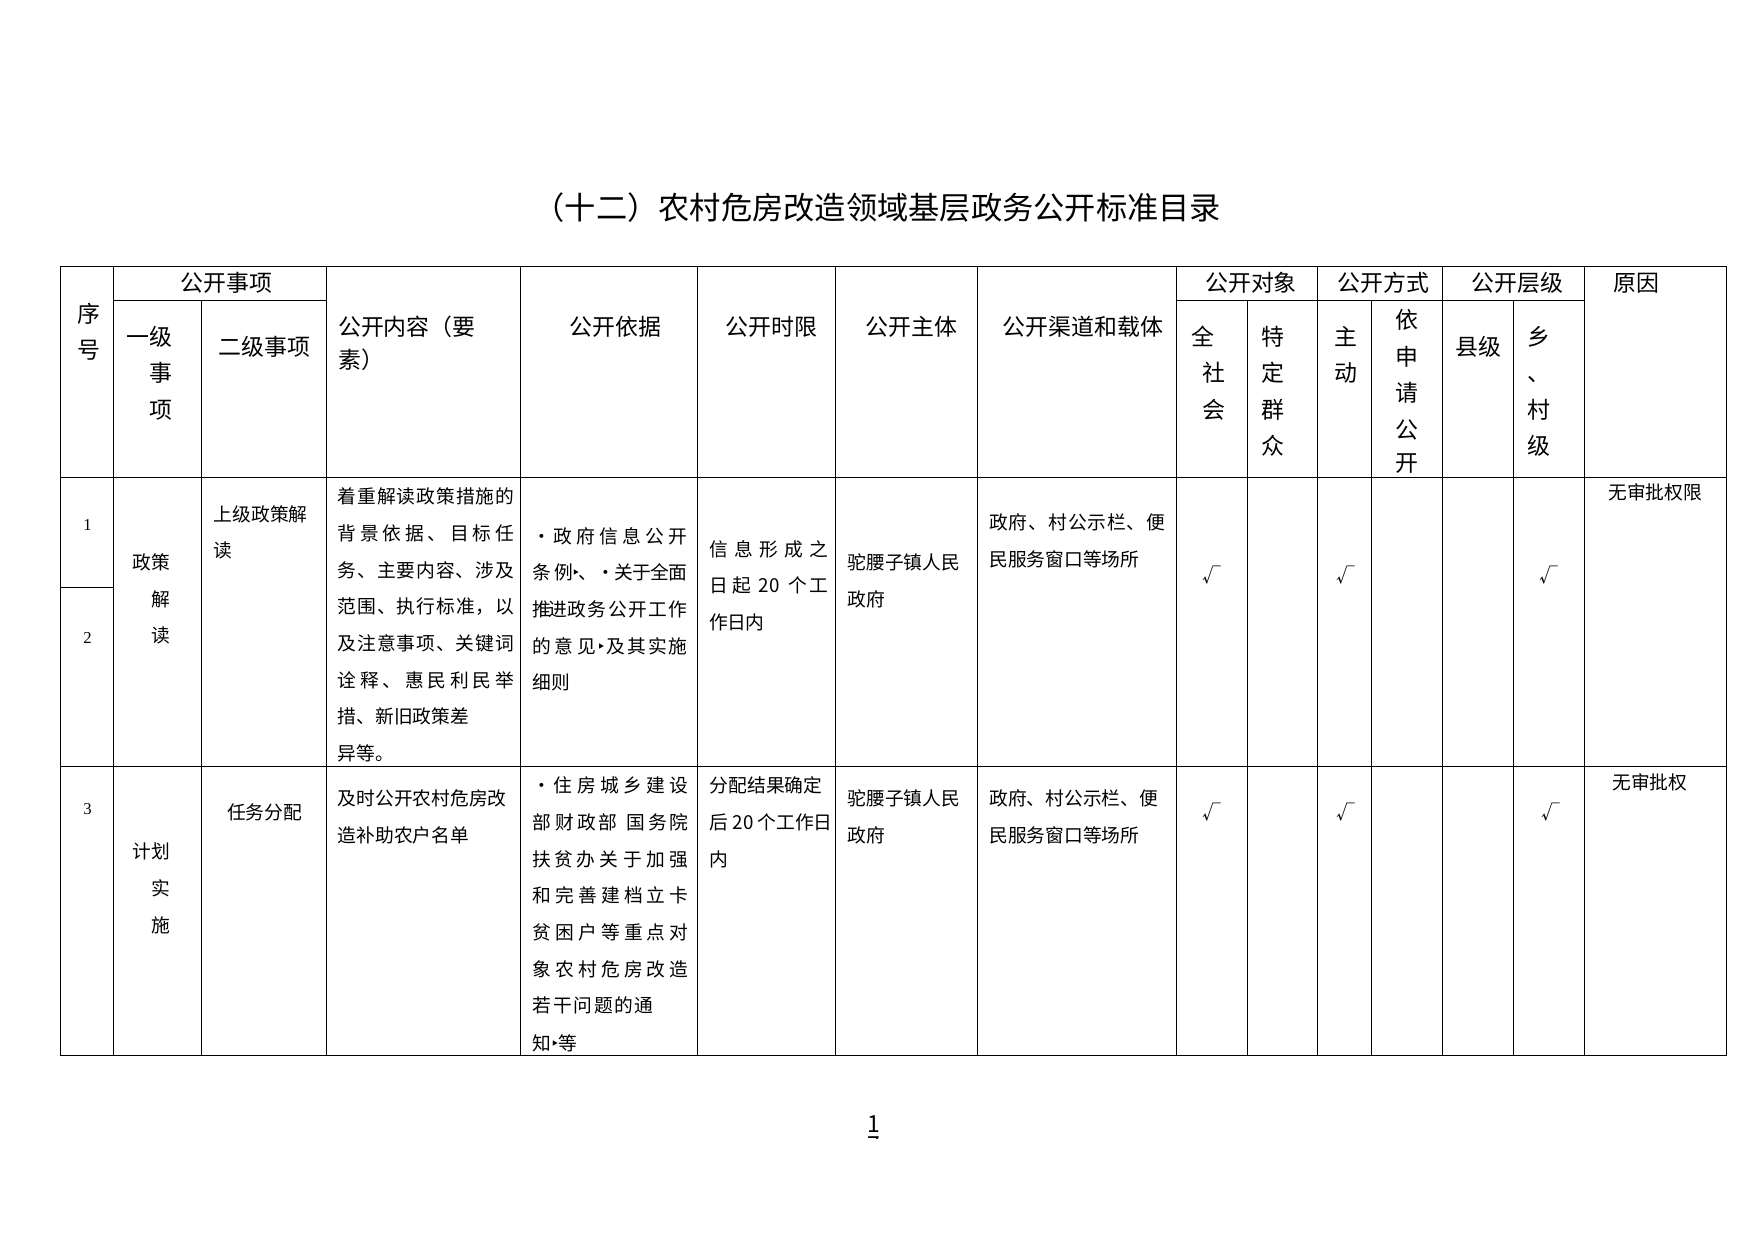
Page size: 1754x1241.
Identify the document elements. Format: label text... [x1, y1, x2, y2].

table_cell 任务分配 [202, 767, 326, 1055]
table_cell √ [1177, 767, 1247, 1055]
table_header 序号 [61, 267, 113, 477]
table_cell 主动 [1318, 301, 1371, 477]
table_cell 无审批权限 [1585, 478, 1726, 766]
table_cell 政府信息公开条例‣、•关于全面推进政务公开工作的意见‣及其实施细则 [521, 478, 697, 766]
table_cell 住房城乡建设部财政部 国务院扶贫办关于加强和完善建档立卡贫困户等重点对象农村危房改造若干问题的通 知‣等 [521, 767, 697, 1055]
table_cell [1443, 767, 1513, 1055]
table_cell 着重解读政策措施的背景依据、目标任务、主要内容、涉及范围、执行标准，以及注意事项、关键词诠释、惠民利民举措、新旧政策差 异等。 [327, 478, 520, 766]
table_cell 县级 [1443, 301, 1513, 477]
table_cell 3 [61, 767, 113, 1055]
table_cell 驼腰子镇人民政府 [836, 478, 977, 766]
table_header 公开事项 [114, 267, 326, 299]
table_cell √ [1514, 767, 1584, 1055]
table_cell 依申请公 开 [1372, 301, 1442, 477]
table_cell 政策解读 [114, 478, 201, 766]
table_cell 及时公开农村危房改造补助农户名单 [327, 767, 520, 1055]
table_header 公开渠道和载体 [978, 267, 1176, 477]
table_header 公开层级 [1443, 267, 1584, 299]
table_cell 计划实施 [114, 767, 201, 1055]
table_cell 二级事项 [202, 301, 326, 477]
text （十二）农村危房改造领域基层政务公开标准目录 [272, 183, 1482, 228]
table_cell 2 [61, 588, 113, 766]
table_cell 驼腰子镇人民政府 [836, 767, 977, 1055]
table_cell √ [1318, 767, 1371, 1055]
table_cell 1 [61, 478, 113, 587]
table_cell [1248, 767, 1317, 1055]
table_cell √ [1318, 478, 1371, 766]
table_cell [1443, 478, 1513, 766]
table_cell 一级事项 [114, 301, 201, 477]
table_header 公开内容（要素） [327, 267, 520, 477]
table_cell 乡、村级 [1514, 301, 1584, 477]
table_header 原因 [1585, 267, 1726, 477]
table_header 公开方式 [1318, 267, 1442, 299]
table_header 公开对象 [1177, 267, 1317, 299]
table_cell 特定群众 [1248, 301, 1317, 477]
table_cell 上级政策解读 [202, 478, 326, 766]
table_header 公开时限 [698, 267, 835, 477]
table_cell 政府、村公示栏、便民服务窗口等场所 [978, 767, 1176, 1055]
table_cell [1372, 478, 1442, 766]
table_cell [1372, 767, 1442, 1055]
table_cell [1248, 478, 1317, 766]
table_cell 全社会 [1177, 301, 1247, 477]
table_cell √ [1177, 478, 1247, 766]
table_cell √ [1514, 478, 1584, 766]
table_cell 信息形成之日起 20 个工作日内 [698, 478, 835, 766]
table_header 公开主体 [836, 267, 977, 477]
table_cell 政府、村公示栏、便民服务窗口等场所 [978, 478, 1176, 766]
table_header 公开依据 [521, 267, 697, 477]
table_cell 分配结果确定后 20 个工作日 内 [698, 767, 835, 1055]
table_cell 无审批权 [1585, 767, 1726, 1055]
